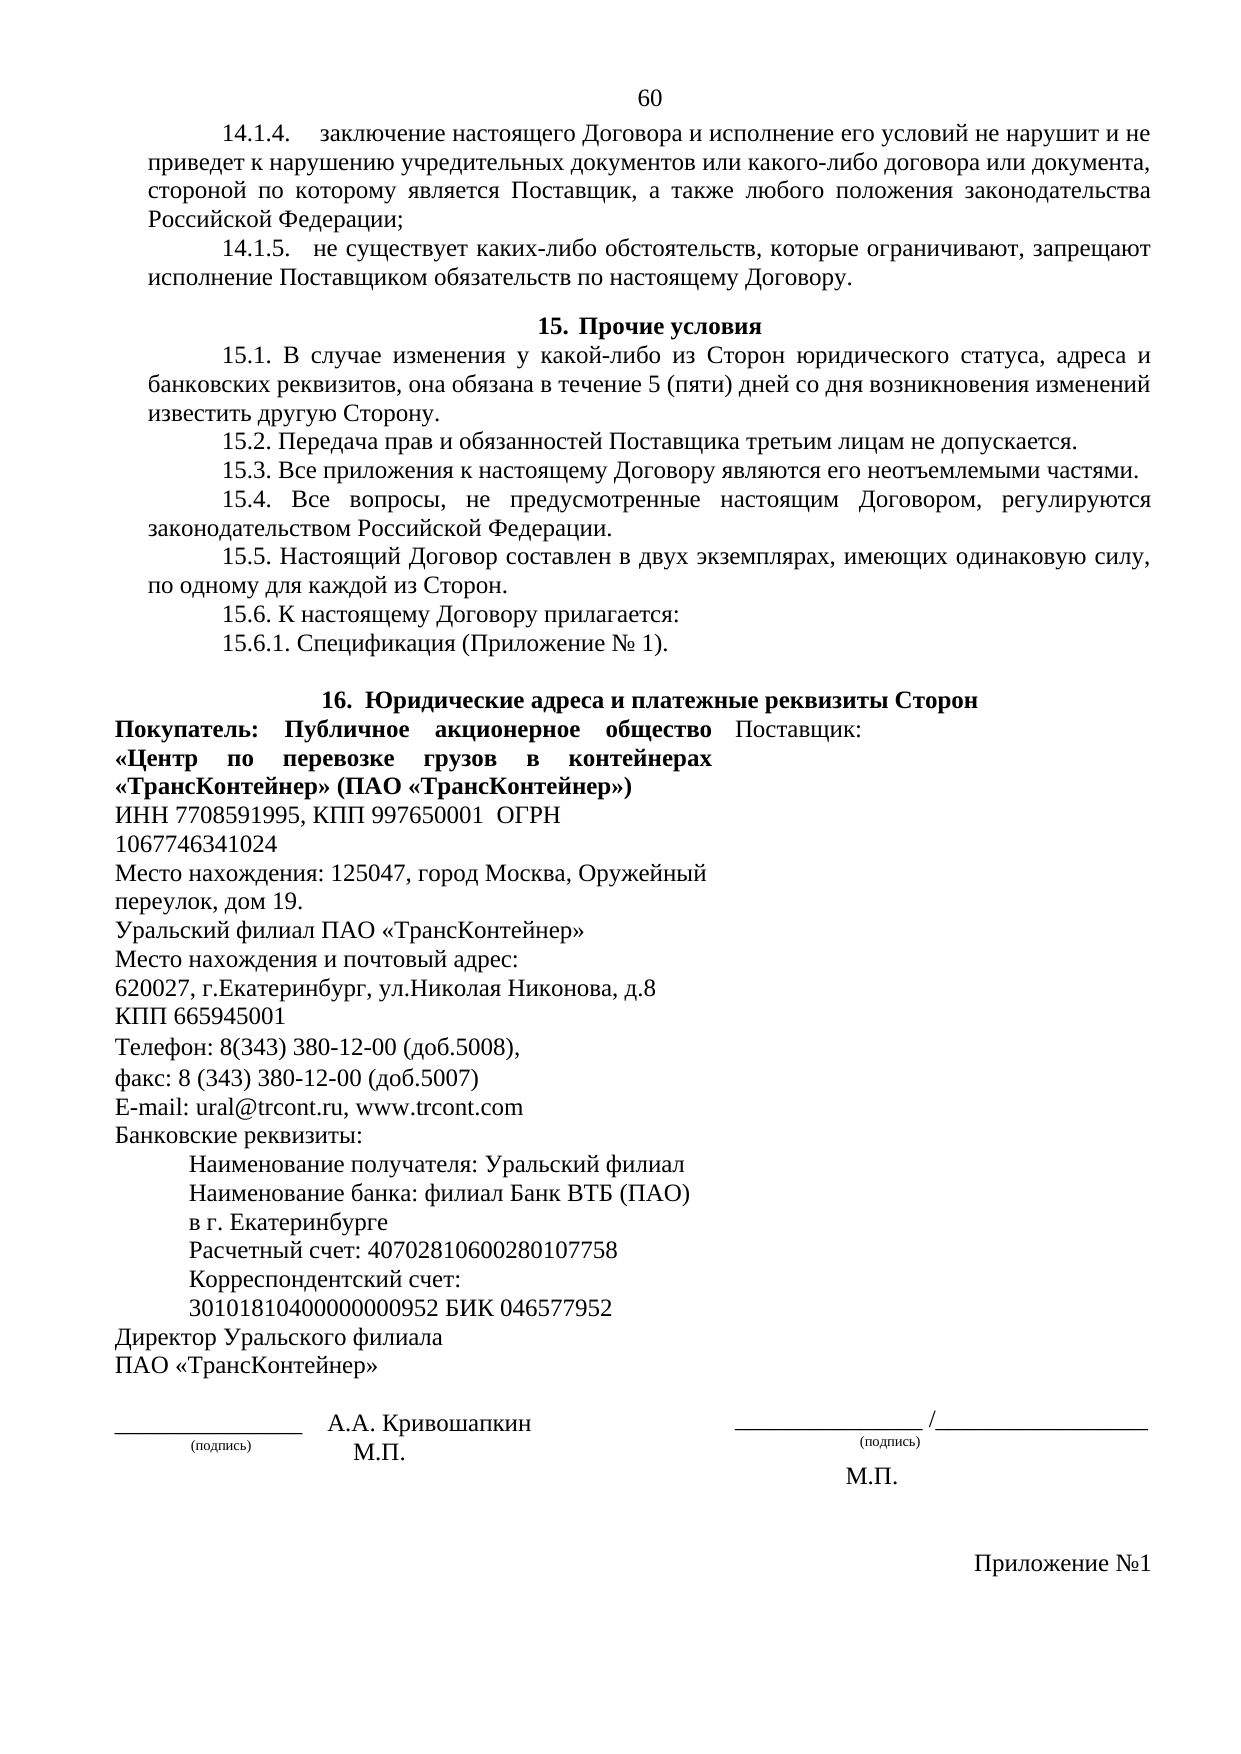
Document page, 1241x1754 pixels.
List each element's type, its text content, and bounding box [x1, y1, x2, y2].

text 15.6.1. Спецификация (Приложение № 1). [148, 628, 1152, 656]
text 15.2. Передача прав и обязанностей Поставщика третьим лицам не допускается. [148, 426, 1152, 455]
text 15.3. Все приложения к настоящему Договору являются его неотъемлемыми частями. [148, 455, 1152, 484]
list Юридические адреса и платежные реквизиты Сторон [148, 685, 1152, 714]
list не существует каких-либо обстоятельств, которые ограничивают, запрещают исполнение Поставщиком обязательств по настоящему Договору. [148, 233, 1152, 291]
list заключение настоящего Договора и исполнение его условий не нарушит и не приведет к нарушению учредительных документов или какого-либо договора или документа, стороной по которому является Поставщик, а также любого положения законодательства Российской Федерации; [148, 118, 1152, 233]
list Прочие условия [148, 311, 1152, 340]
text 15.6. К настоящему Договору прилагается: [148, 599, 1152, 628]
table_header Поставщик: _______________ /_________________ (подпись) М.П. [724, 714, 1163, 1519]
text Приложение №1 [148, 1548, 1152, 1576]
text 15.1. В случае изменения у какой-либо из Сторон юридического статуса, адреса и банковских реквизитов, она обязана в течение 5 (пяти) дней со дня возникновения изменений известить другую Сторону. [148, 340, 1152, 426]
text 15.4. Все вопросы, не предусмотренные настоящим Договором, регулируются законодательством Российской Федерации. [148, 484, 1152, 541]
text 15.5. Настоящий Договор составлен в двух экземплярах, имеющих одинаковую силу, по одному для каждой из Сторон. [148, 541, 1152, 599]
table_header Покупатель: Публичное акционерное общество «Центр по перевозке грузов в контейнерах «ТрансКонтейнер» (ПАО «ТрансКонтейнер») ИНН 7708591995, КПП 997650001 ОГРН 1067746341024 Место нахождения: 125047, город Москва, Оружейный переулок, дом 19. Уральский филиал ПАО «ТрансКонтейнер» Место нахождения и почтовый адрес: 620027, г.Екатеринбург, ул.Николая Никонова, д.8 КПП 665945001 Телефон: 8(343) 380-12-00 (доб.5008), факс: 8 (343) 380-12-00 (доб.5007) E-mail: ural@trcont.ru, www.trcont.com Банковские реквизиты: Наименование получателя: Уральский филиал Наименование банка: филиал Банк ВТБ (ПАО) в г. Екатеринбурге Расчетный счет: 40702810600280107758 Корреспондентский счет: 30101810400000000952 БИК 046577952 Директор Уральского филиала ПАО «ТрансКонтейнер» _______________ А.А. Кривошапкин (подпись) М.П. [103, 714, 723, 1519]
